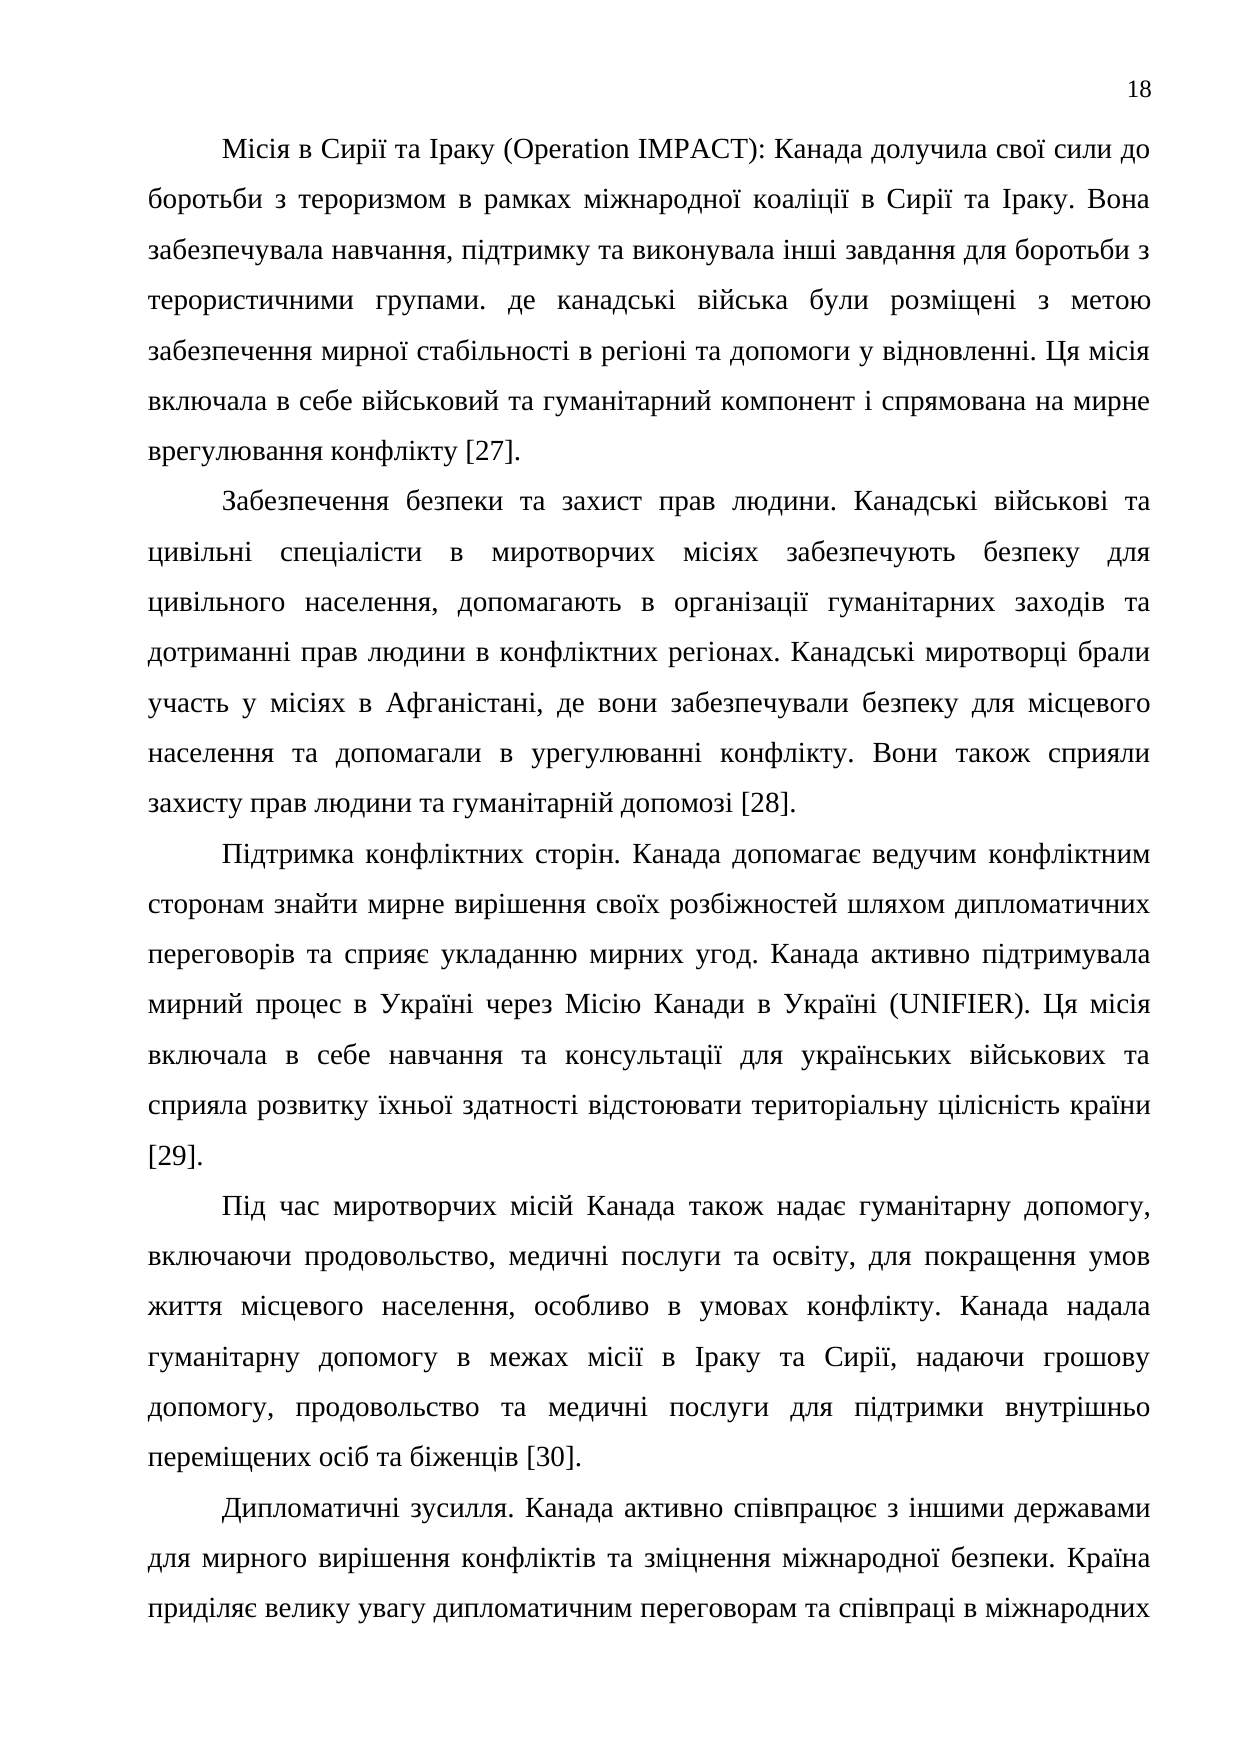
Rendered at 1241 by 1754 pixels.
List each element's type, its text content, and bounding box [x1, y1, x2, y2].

text Місія в Сирії та Іраку (Operation IMPACT): Канада долучила свої сили до боротьби з тероризмом в рамках міжнародної коаліції в Сирії та Іраку. Вона забезпечувала навчання, підтримку та виконувала інші завдання для боротьби з терористичними групами. де канадські війська були розміщені з метою забезпечення мирної стабільності в регіоні та допомоги у відновленні. Ця місія включала в себе військовий та гуманітарний компонент і спрямована на мирне врегулювання конфлікту [27]. [148, 131, 1152, 467]
text Під час миротворчих місій Канада також надає гуманітарну допомогу, включаючи продовольство, медичні послуги та освіту, для покращення умов життя місцевого населення, особливо в умовах конфлікту. Канада надала гуманітарну допомогу в межах місії в Іраку та Сирії, надаючи грошову допомогу, продовольство та медичні послуги для підтримки внутрішньо переміщених осіб та біженців [30]. [148, 1188, 1152, 1473]
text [148, 1490, 1152, 1624]
text Підтримка конфліктних сторін. Канада допомагає ведучим конфліктним сторонам знайти мирне вирішення своїх розбіжностей шляхом дипломатичних переговорів та сприяє укладанню мирних угод. Канада активно підтримувала мирний процес в Україні через Місію Канади в Україні (UNIFIER). Ця місія включала в себе навчання та консультації для українських військових та сприяла розвитку їхньої здатності відстоювати територіальну цілісність країни [29]. [148, 836, 1152, 1171]
text Забезпечення безпеки та захист прав людини. Канадські військові та цивільні спеціалісти в миротворчих місіях забезпечують безпеку для цивільного населення, допомагають в організації гуманітарних заходів та дотриманні прав людини в конфліктних регіонах. Канадські миротворці брали участь у місіях в Афганістані, де вони забезпечували безпеку для місцевого населення та допомагали в урегулюванні конфлікту. Вони також сприяли захисту прав людини та гуманітарній допомозі [28]. [148, 483, 1152, 819]
